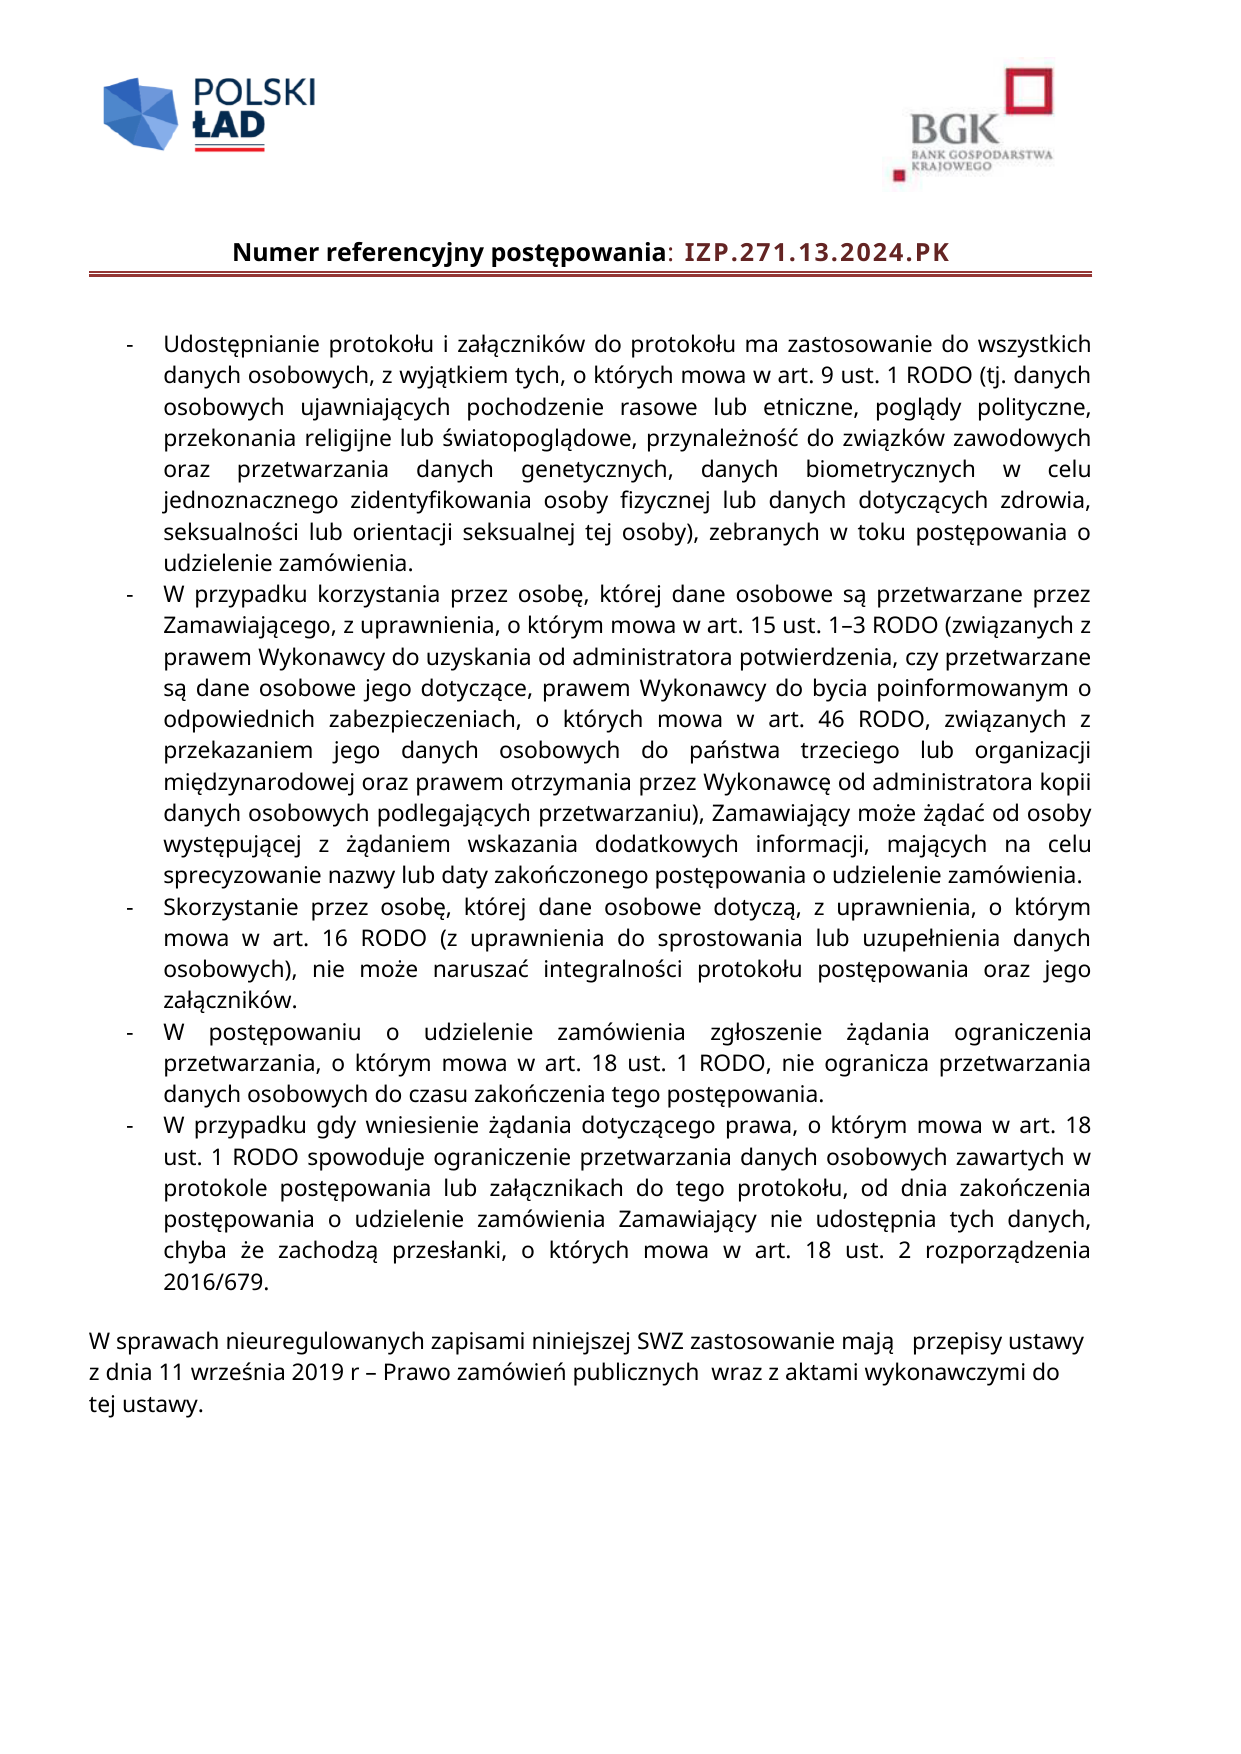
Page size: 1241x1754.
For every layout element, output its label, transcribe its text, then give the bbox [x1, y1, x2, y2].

list W postępowaniu o udzielenie zamówienia zgłoszenie żądania ograniczenia przetwarzania, o którym mowa w art. 18 ust. 1 RODO, nie ogranicza przetwarzania danych osobowych do czasu zakończenia tego postępowania. [126, 1016, 1092, 1109]
text W sprawach nieuregulowanych zapisami niniejszej SWZ zastosowanie mają przepisy ustawy z dnia 11 września 2019 r – Prawo zamówień publicznych wraz z aktami wykonawczymi do tej ustawy. [89, 1325, 1092, 1419]
list Udostępnianie protokołu i załączników do protokołu ma zastosowanie do wszystkich danych osobowych, z wyjątkiem tych, o których mowa w art. 9 ust. 1 RODO (tj. danych osobowych ujawniających pochodzenie rasowe lub etniczne, poglądy polityczne, przekonania religijne lub światopoglądowe, przynależność do związków zawodowych oraz przetwarzania danych genetycznych, danych biometrycznych w celu jednoznacznego zidentyfikowania osoby fizycznej lub danych dotyczących zdrowia, seksualności lub orientacji seksualnej tej osoby), zebranych w toku postępowania o udzielenie zamówienia. [126, 328, 1092, 578]
list W przypadku korzystania przez osobę, której dane osobowe są przetwarzane przez Zamawiającego, z uprawnienia, o którym mowa w art. 15 ust. 1–3 RODO (związanych z prawem Wykonawcy do uzyskania od administratora potwierdzenia, czy przetwarzane są dane osobowe jego dotyczące, prawem Wykonawcy do bycia poinformowanym o odpowiednich zabezpieczeniach, o których mowa w art. 46 RODO, związanych z przekazaniem jego danych osobowych do państwa trzeciego lub organizacji międzynarodowej oraz prawem otrzymania przez Wykonawcę od administratora kopii danych osobowych podlegających przetwarzaniu), Zamawiający może żądać od osoby występującej z żądaniem wskazania dodatkowych informacji, mających na celu sprecyzowanie nazwy lub daty zakończonego postępowania o udzielenie zamówienia. [126, 578, 1092, 891]
list Skorzystanie przez osobę, której dane osobowe dotyczą, z uprawnienia, o którym mowa w art. 16 RODO (z uprawnienia do sprostowania lub uzupełnienia danych osobowych), nie może naruszać integralności protokołu postępowania oraz jego załączników. [126, 891, 1092, 1016]
list W przypadku gdy wniesienie żądania dotyczącego prawa, o którym mowa w art. 18 ust. 1 RODO spowoduje ograniczenie przetwarzania danych osobowych zawartych w protokole postępowania lub załącznikach do tego protokołu, od dnia zakończenia postępowania o udzielenie zamówienia Zamawiający nie udostępnia tych danych, chyba że zachodzą przesłanki, o których mowa w art. 18 ust. 2 rozporządzenia 2016/679. [126, 1109, 1092, 1297]
